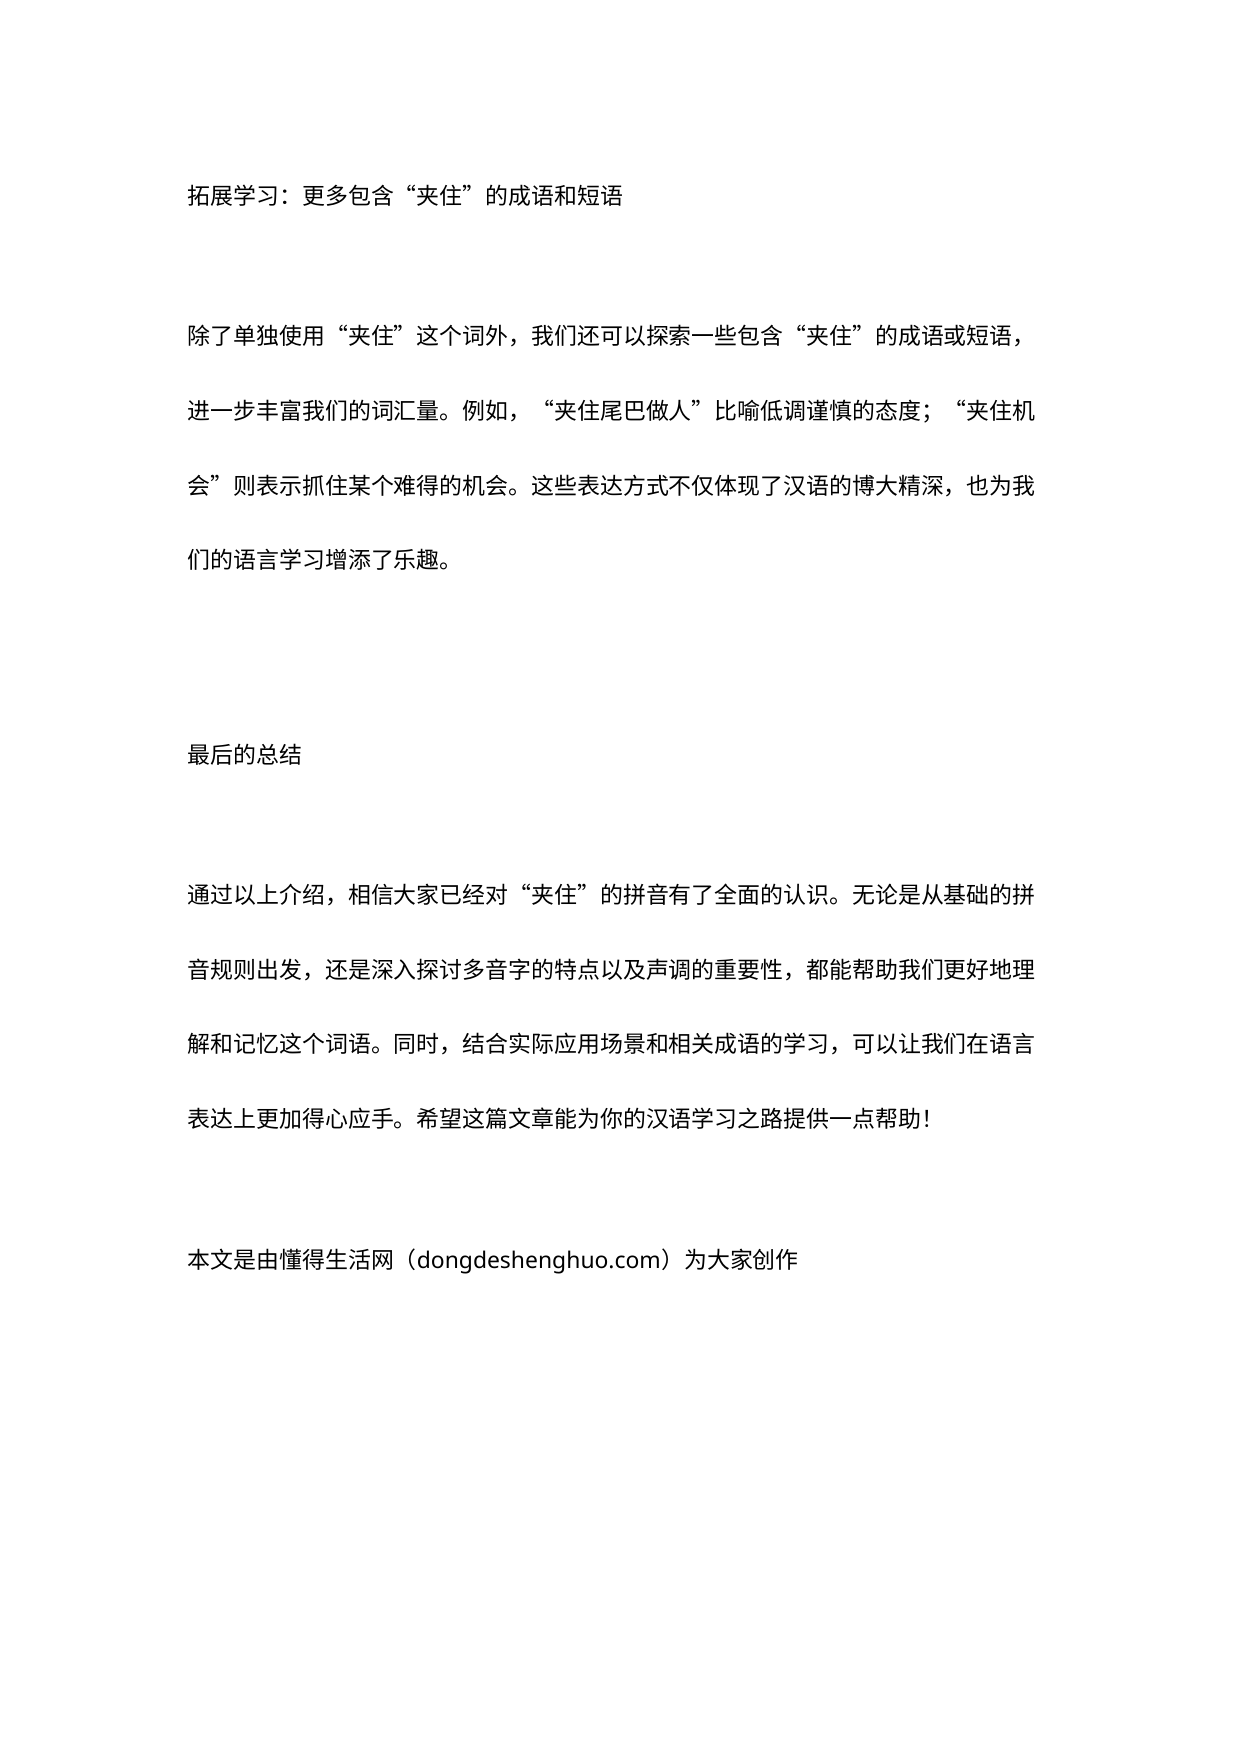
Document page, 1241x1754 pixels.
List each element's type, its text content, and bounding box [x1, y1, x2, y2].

text 最后的总结 [187, 721, 1053, 786]
text 通过以上介绍，相信大家已经对“夹住”的拼音有了全面的认识。无论是从基础的拼音规则出发，还是深入探讨多音字的特点以及声调的重要性，都能帮助我们更好地理解和记忆这个词语。同时，结合实际应用场景和相关成语的学习，可以让我们在语言表达上更加得心应手。希望这篇文章能为你的汉语学习之路提供一点帮助！ [187, 861, 1053, 1150]
text 拓展学习：更多包含“夹住”的成语和短语 [187, 162, 1053, 227]
text 本文是由懂得生活网（dongdeshenghuo.com）为大家创作 [187, 1226, 1053, 1291]
text 除了单独使用“夹住”这个词外，我们还可以探索一些包含“夹住”的成语或短语，进一步丰富我们的词汇量。例如，“夹住尾巴做人”比喻低调谨慎的态度；“夹住机会”则表示抓住某个难得的机会。这些表达方式不仅体现了汉语的博大精深，也为我们的语言学习增添了乐趣。 [187, 302, 1053, 591]
